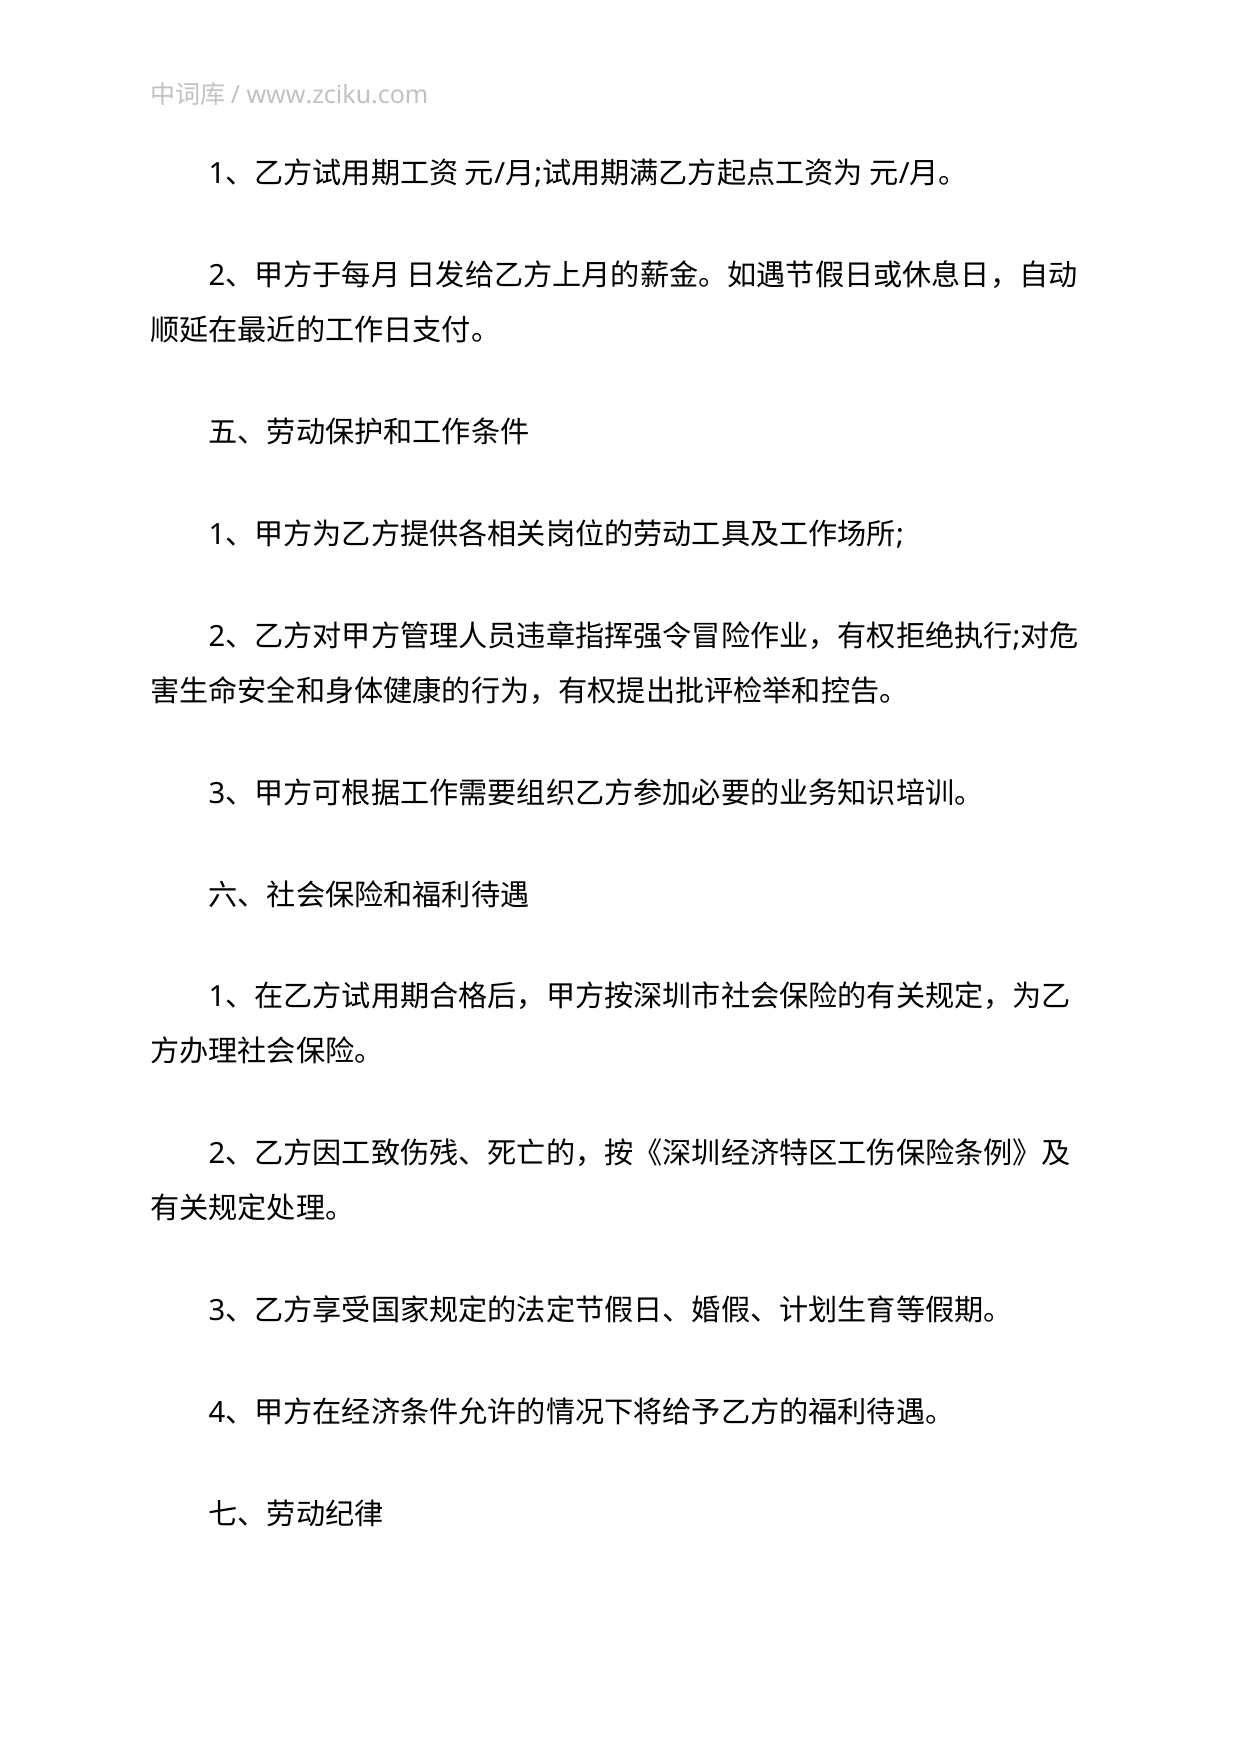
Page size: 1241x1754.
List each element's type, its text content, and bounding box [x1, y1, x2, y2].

text 2、甲方于每月 日发给乙方上月的薪金。如遇节假日或休息日，自动顺延在最近的工作日支付。 [150, 252, 1090, 349]
text 1、乙方试用期工资 元/月;试用期满乙方起点工资为 元/月。 [150, 150, 1090, 192]
text 2、乙方因工致伤残、死亡的，按《深圳经济特区工伤保险条例》及有关规定处理。 [150, 1130, 1090, 1227]
text 3、乙方享受国家规定的法定节假日、婚假、计划生育等假期。 [150, 1287, 1090, 1329]
text 2、乙方对甲方管理人员违章指挥强令冒险作业，有权拒绝执行;对危害生命安全和身体健康的行为，有权提出批评检举和控告。 [150, 612, 1090, 710]
text 1、甲方为乙方提供各相关岗位的劳动工具及工作场所; [150, 511, 1090, 553]
text 1、在乙方试用期合格后，甲方按深圳市社会保险的有关规定，为乙方办理社会保险。 [150, 973, 1090, 1070]
text 4、甲方在经济条件允许的情况下将给予乙方的福利待遇。 [150, 1388, 1090, 1431]
text 六、社会保险和福利待遇 [150, 871, 1090, 913]
text 七、劳动纪律 [150, 1491, 1090, 1533]
text 3、甲方可根据工作需要组织乙方参加必要的业务知识培训。 [150, 769, 1090, 812]
text 五、劳动保护和工作条件 [150, 409, 1090, 451]
